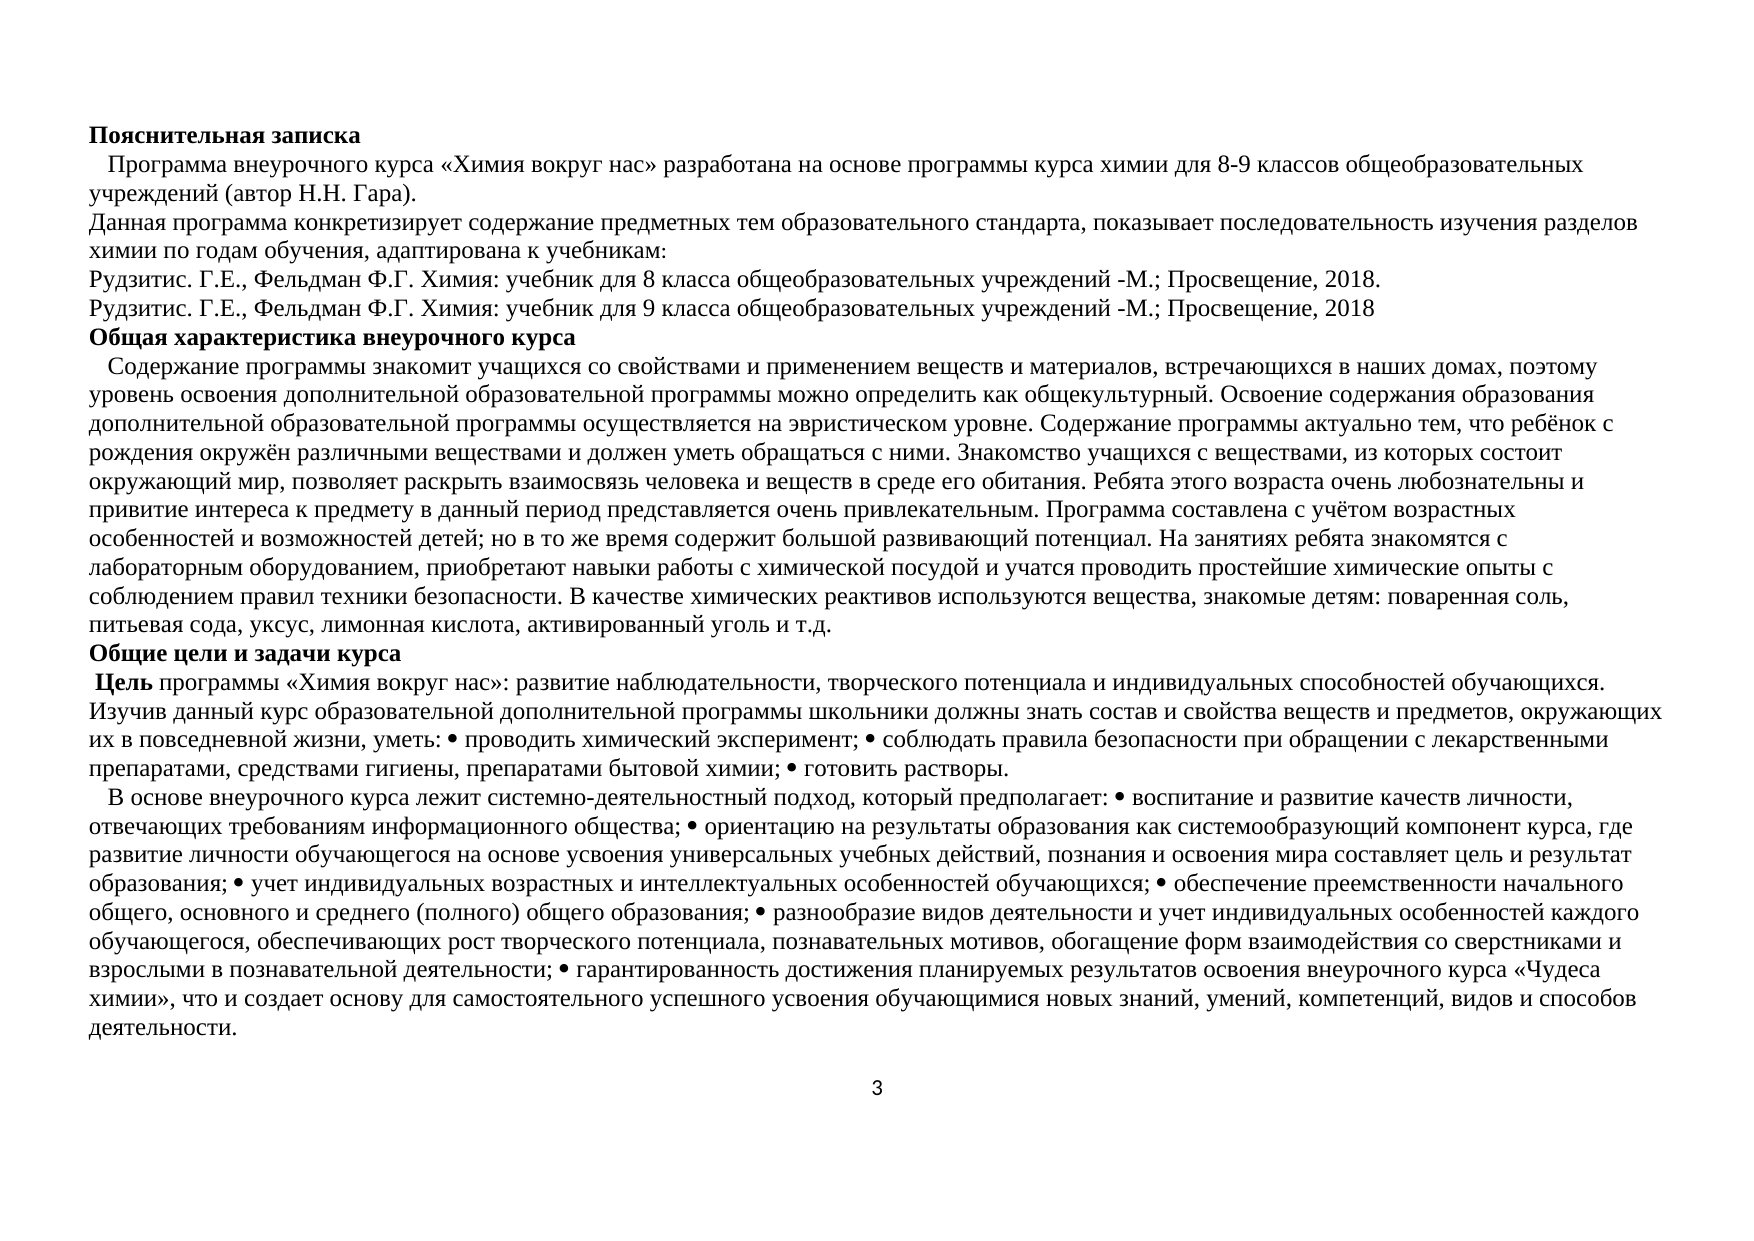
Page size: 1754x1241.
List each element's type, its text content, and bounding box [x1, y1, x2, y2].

text Программа внеурочного курса «Химия вокруг нас» разработана на основе программы курса химии для 8-9 классов общеобразовательных учреждений (автор Н.Н. Гара). [89, 149, 1665, 207]
text Данная программа конкретизирует содержание предметных тем образовательного стандарта, показывает последовательность изучения разделов химии по годам обучения, адаптирована к учебникам: [89, 207, 1665, 264]
text Рудзитис. Г.Е., Фельдман Ф.Г. Химия: учебник для 8 класса общеобразовательных учреждений -М.; Просвещение, 2018. [89, 264, 1665, 293]
text Общие цели и задачи курса [89, 638, 1665, 667]
text Общая характеристика внеурочного курса [89, 322, 1665, 351]
text Рудзитис. Г.Е., Фельдман Ф.Г. Химия: учебник для 9 класса общеобразовательных учреждений -М.; Просвещение, 2018 [89, 293, 1665, 322]
text В основе внеурочного курса лежит системно-деятельностный подход, который предполагает: воспитание и развитие качеств личности, отвечающих требованиям информационного общества; ориентацию на результаты образования как системообразующий компонент курса, где развитие личности обучающегося на основе усвоения универсальных учебных действий, познания и освоения мира составляет цель и результат образования; учет индивидуальных возрастных и интеллектуальных особенностей обучающихся; обеспечение преемственности начального общего, основного и среднего (полного) общего образования; разнообразие видов деятельности и учет индивидуальных особенностей каждого обучающегося, обеспечивающих рост творческого потенциала, познавательных мотивов, обогащение форм взаимодействия со сверстниками и взрослыми в познавательной деятельности; гарантированность достижения планируемых результатов освоения внеурочного курса «Чудеса химии», что и создает основу для самостоятельного успешного усвоения обучающимися новых знаний, умений, компетенций, видов и способов деятельности. [89, 782, 1665, 1041]
text Содержание программы знакомит учащихся со свойствами и применением веществ и материалов, встречающихся в наших домах, поэтому уровень освоения дополнительной образовательной программы можно определить как общекультурный. Освоение содержания образования дополнительной образовательной программы осуществляется на эвристическом уровне. Содержание программы актуально тем, что ребёнок с рождения окружён различными веществами и должен уметь обращаться с ними. Знакомство учащихся с веществами, из которых состоит окружающий мир, позволяет раскрыть взаимосвязь человека и веществ в среде его обитания. Ребята этого возраста очень любознательны и привитие интереса к предмету в данный период представляется очень привлекательным. Программа составлена с учётом возрастных особенностей и возможностей детей; но в то же время содержит большой развивающий потенциал. На занятиях ребята знакомятся с лабораторным оборудованием, приобретают навыки работы с химической посудой и учатся проводить простейшие химические опыты с соблюдением правил техники безопасности. В качестве химических реактивов используются вещества, знакомые детям: поваренная соль, питьевая сода, уксус, лимонная кислота, активированный уголь и т.д. [89, 351, 1665, 638]
text Цель программы «Химия вокруг нас»: развитие наблюдательности, творческого потенциала и индивидуальных способностей обучающихся. Изучив данный курс образовательной дополнительной программы школьники должны знать состав и свойства веществ и предметов, окружающих их в повседневной жизни, уметь: проводить химический эксперимент; соблюдать правила безопасности при обращении с лекарственными препаратами, средствами гигиены, препаратами бытовой химии; готовить растворы. [89, 667, 1665, 782]
text Пояснительная записка [89, 121, 1665, 149]
